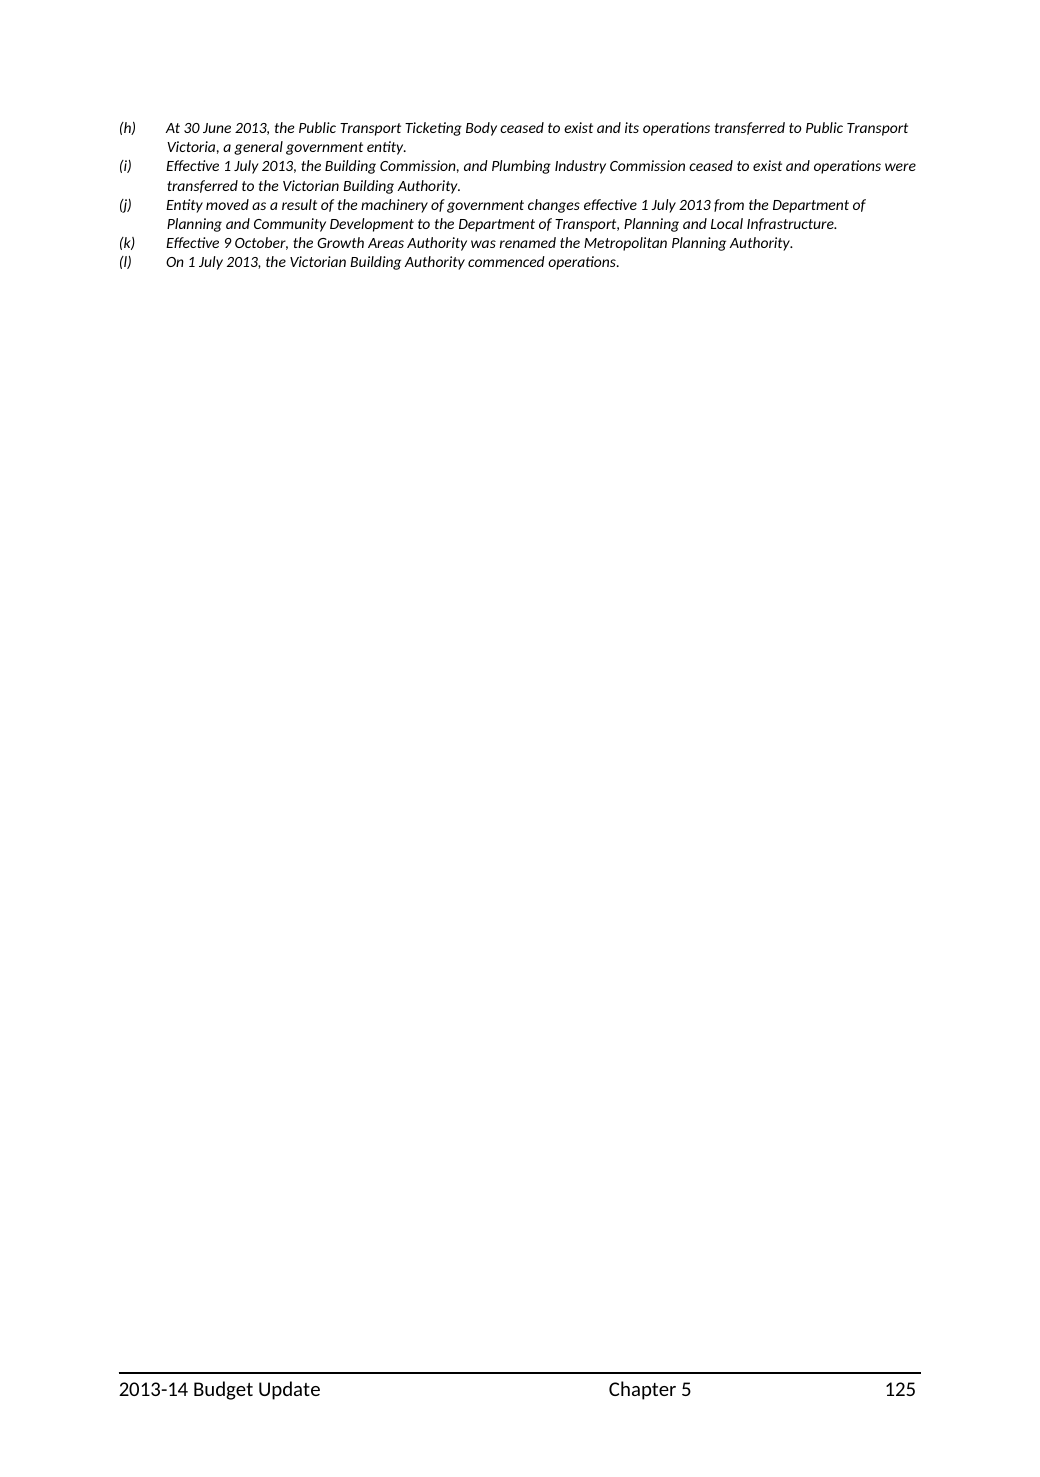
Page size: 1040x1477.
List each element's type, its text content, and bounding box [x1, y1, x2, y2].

text (h) At 30 June 2013, the Public Transport Ticketing Body ceased to exist and its operations transferred to Public Transport Victoria, a general government entity. [118, 118, 921, 157]
text (k) Effective 9 October, the Growth Areas Authority was renamed the Metropolitan Planning Authority. [118, 233, 921, 252]
text (j) Entity moved as a result of the machinery of government changes effective 1 July 2013 from the Department of Planning and Community Development to the Department of Transport, Planning and Local Infrastructure. [118, 195, 921, 233]
text (i) Effective 1 July 2013, the Building Commission, and Plumbing Industry Commission ceased to exist and operations were transferred to the Victorian Building Authority. [118, 157, 921, 195]
text (l) On 1 July 2013, the Victorian Building Authority commenced operations. [118, 252, 921, 271]
